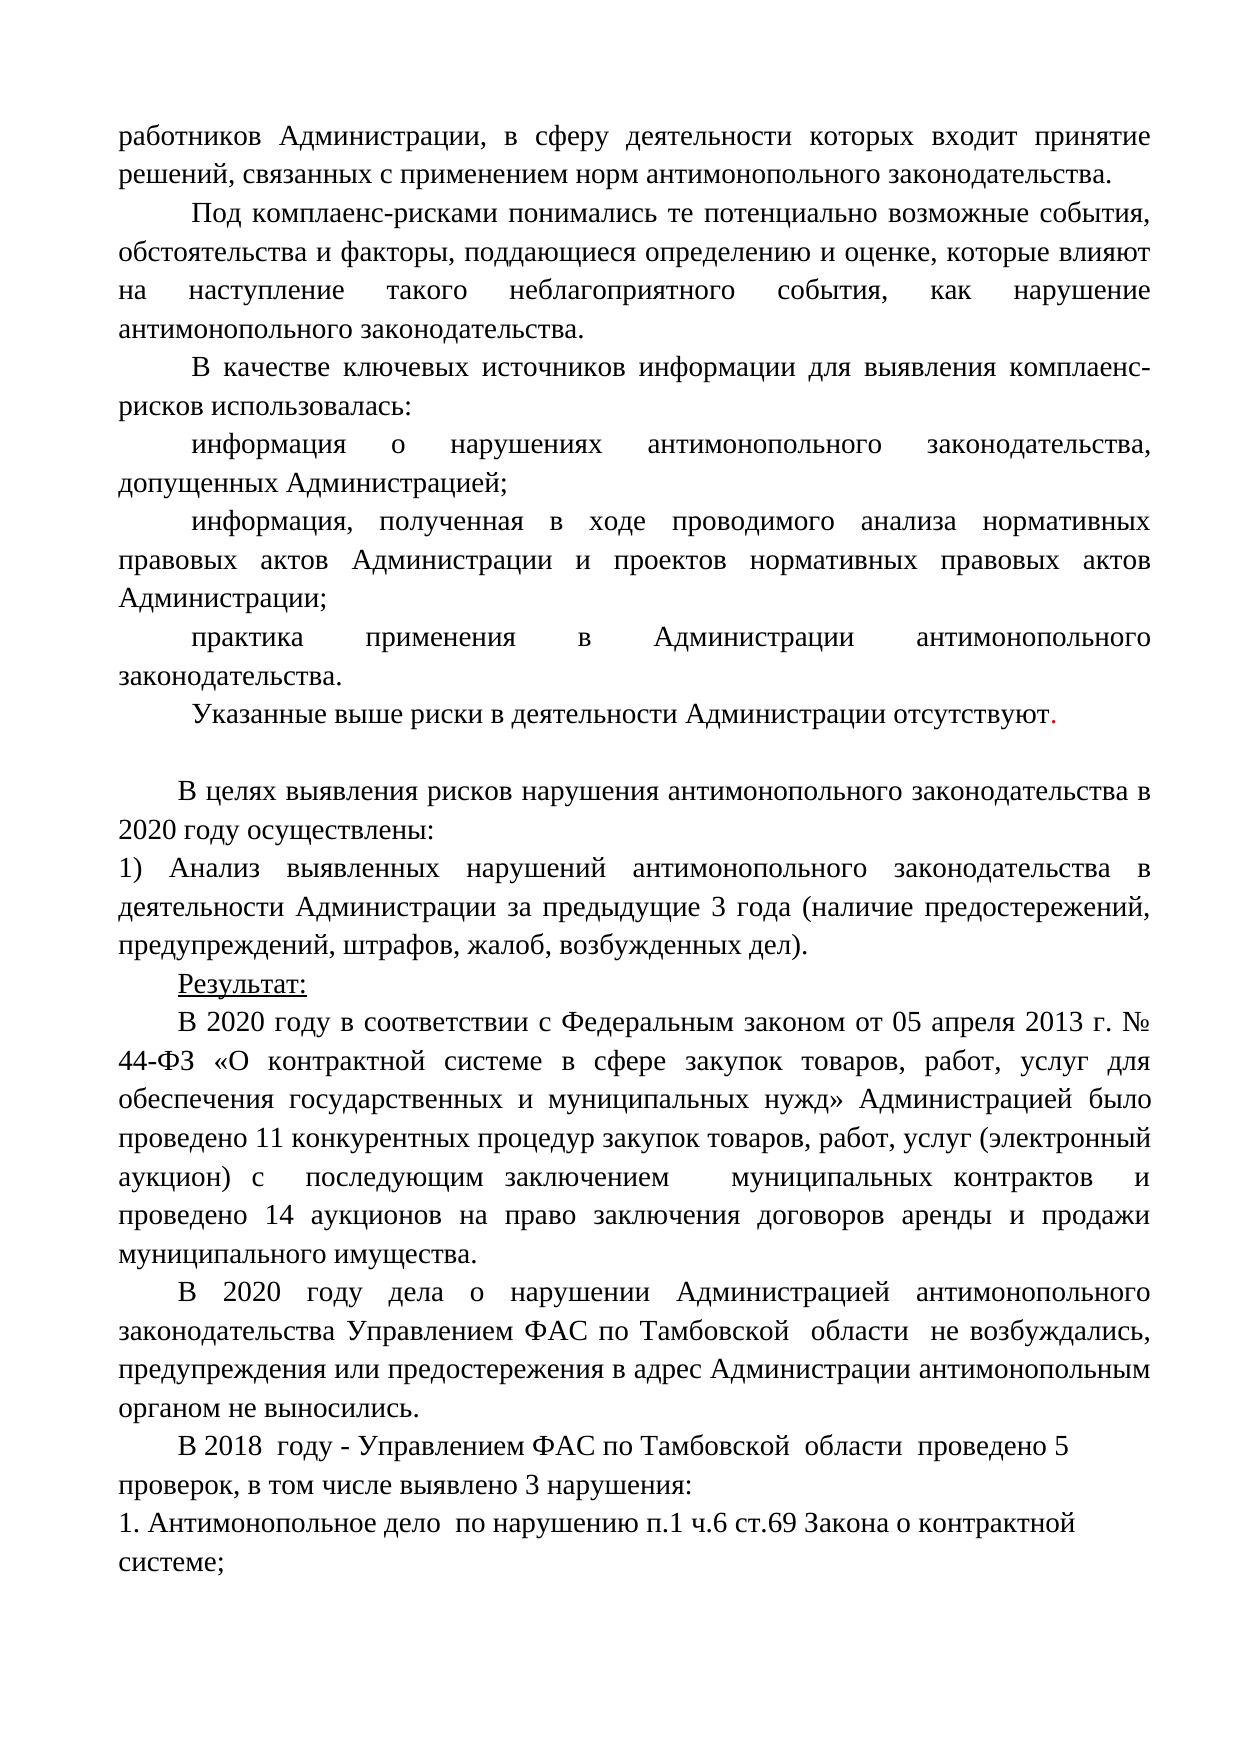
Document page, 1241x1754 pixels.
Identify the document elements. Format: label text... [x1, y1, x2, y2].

text В целях выявления рисков нарушения антимонопольного законодательства в 2020 году осуществлены: [118, 773, 1152, 845]
text Под комплаенс-рисками понимались те потенциально возможные события, обстоятельства и факторы, поддающиеся определению и оценке, которые влияют на наступление такого неблагоприятного события, как нарушение антимонопольного законодательства. [118, 195, 1152, 344]
text практика применения в Администрации антимонопольного законодательства. [118, 619, 1152, 691]
text В 2018 году - Управлением ФАС по Тамбовской области проведено 5 проверок, в том числе выявлено 3 нарушения: [118, 1428, 1152, 1501]
text 1) Анализ выявленных нарушений антимонопольного законодательства в деятельности Администрации за предыдущие 3 года (наличие предостережений, предупреждений, штрафов, жалоб, возбужденных дел). [118, 850, 1152, 961]
text В качестве ключевых источников информации для выявления комплаенс-рисков использовалась: [118, 349, 1152, 421]
text В 2020 году дела о нарушении Администрацией антимонопольного законодательства Управлением ФАС по Тамбовской области не возбуждались, предупреждения или предостережения в адрес Администрации антимонопольным органом не выносились. [118, 1274, 1152, 1423]
text информация о нарушениях антимонопольного законодательства, допущенных Администрацией; [118, 426, 1152, 498]
text В 2020 году в соответствии с Федеральным законом от 05 апреля 2013 г. № 44-ФЗ «О контрактной системе в сфере закупок товаров, работ, услуг для обеспечения государственных и муниципальных нужд» Администрацией было проведено 11 конкурентных процедур закупок товаров, работ, услуг (электронный аукцион) с последующим заключением муниципальных контрактов и проведено 14 аукционов на право заключения договоров аренды и продажи муниципального имущества. [118, 1004, 1152, 1269]
text Указанные выше риски в деятельности Администрации отсутствуют. [118, 696, 1152, 730]
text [118, 118, 1152, 190]
text Результат: [118, 966, 1152, 999]
text информация, полученная в ходе проводимого анализа нормативных правовых актов Администрации и проектов нормативных правовых актов Администрации; [118, 503, 1152, 614]
text 1. Антимонопольное дело по нарушению п.1 ч.6 ст.69 Закона о контрактной системе; [118, 1506, 1152, 1578]
